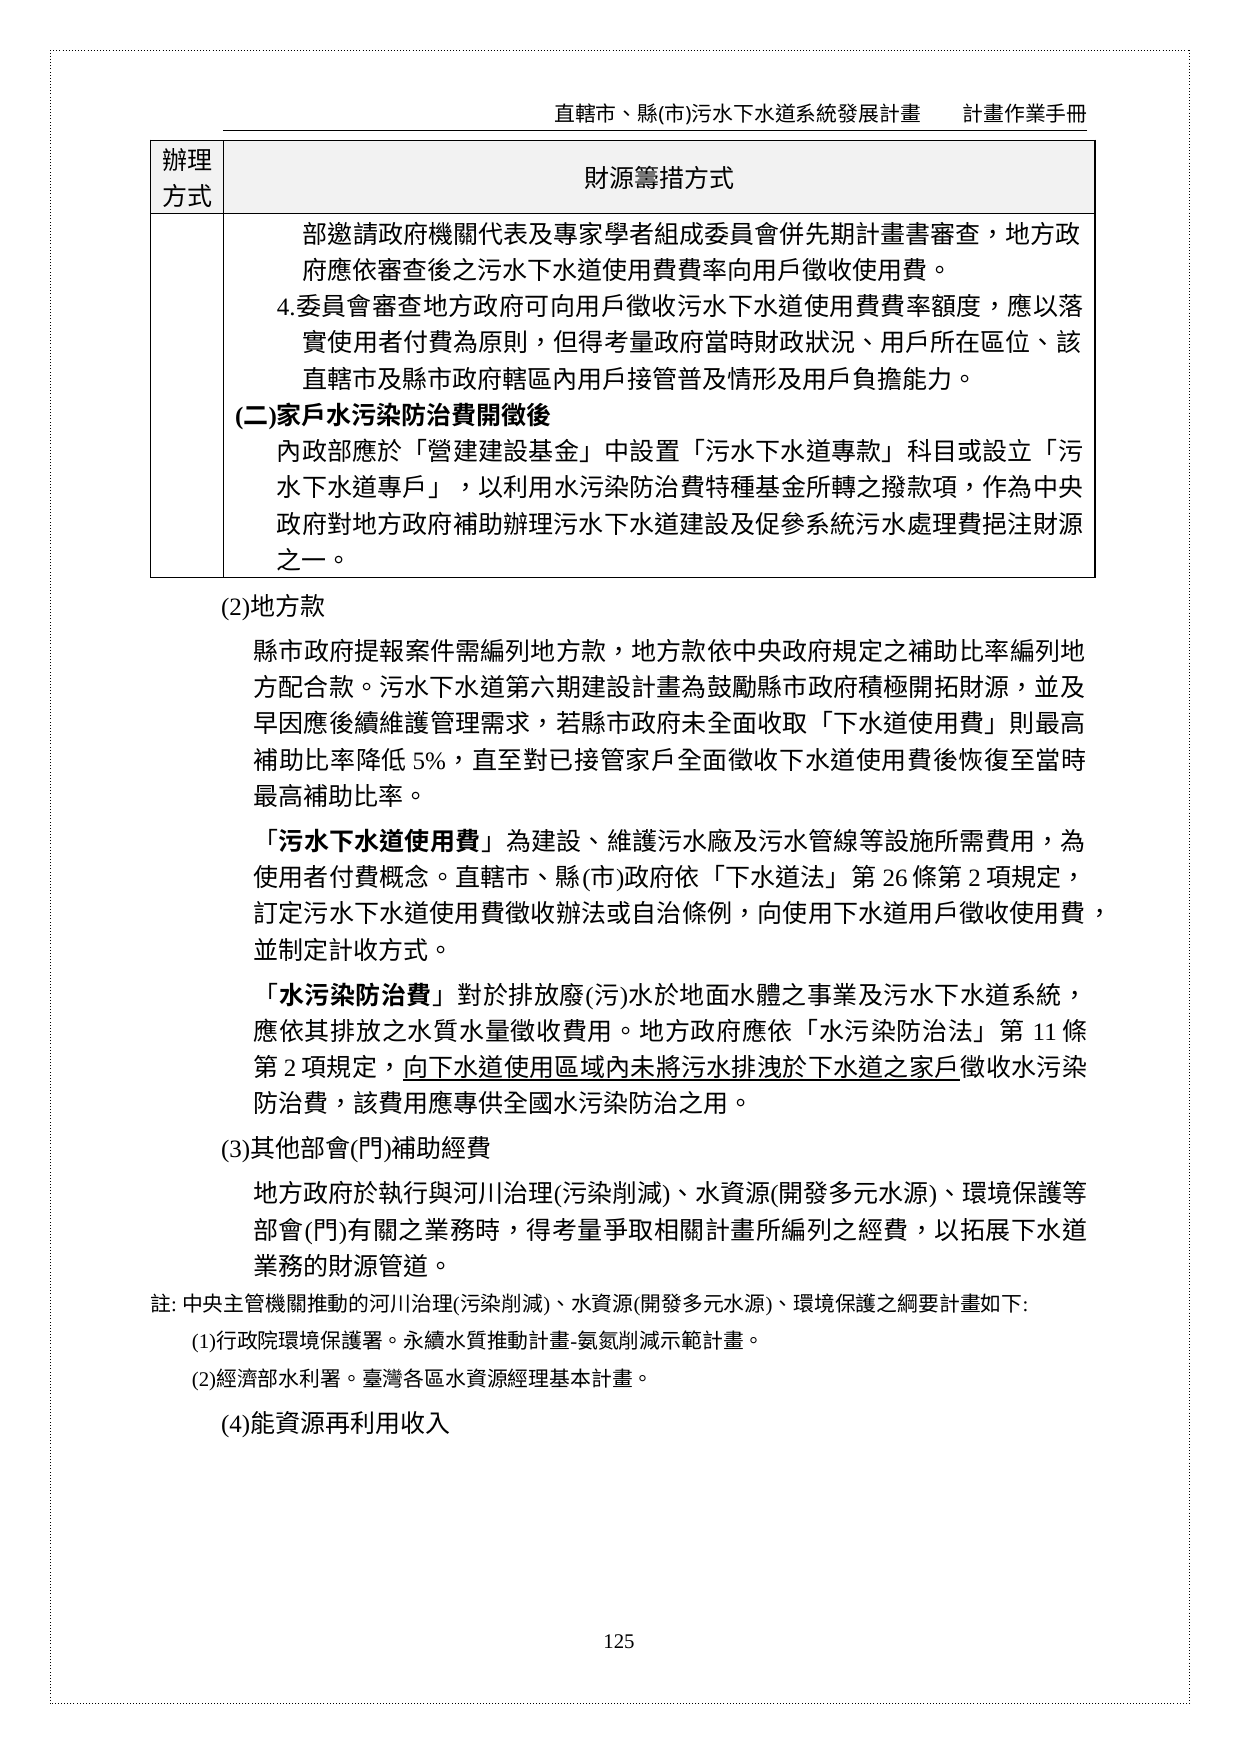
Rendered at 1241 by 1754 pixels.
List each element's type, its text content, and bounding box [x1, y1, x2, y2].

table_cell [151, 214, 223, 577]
text 註: 中央主管機關推動的河川治理(污染削減)、水資源(開發多元水源)、環境保護之綱要計畫如下: [150, 1291, 1087, 1316]
text (2)地方款 [221, 586, 1087, 623]
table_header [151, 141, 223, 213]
text (3)其他部會(門)補助經費 [221, 1129, 1087, 1165]
text 縣市政府提報案件需編列地方款，地方款依中央政府規定之補助比率編列地方配合款。污水下水道第六期建設計畫為鼓勵縣市政府積極開拓財源，並及早因應後續維護管理需求，若縣市政府未全面收取「下水道使用費」則最高補助比率降低5%，直至對已接管家戶全面徵收下水道使用費後恢復至當時最高補助比率。 [253, 631, 1087, 813]
text 地方政府於執行與河川治理(污染削減)、水資源(開發多元水源)、環境保護等部會(門)有關之業務時，得考量爭取相關計畫所編列之經費，以拓展下水道業務的財源管道。 [253, 1174, 1087, 1283]
text (2)經濟部水利署。臺灣各區水資源經理基本計畫。 [192, 1366, 1087, 1391]
text (4)能資源再利用收入 [221, 1404, 1087, 1440]
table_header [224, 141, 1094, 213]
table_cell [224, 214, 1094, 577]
text 「水污染防治費」對於排放廢(污)水於地面水體之事業及污水下水道系統，應依其排放之水質水量徵收費用。地方政府應依「水污染防治法」第11條第2項規定，向下水道使用區域內未將污水排洩於下水道之家戶徵收水污染防治費，該費用應專供全國水污染防治之用。 [253, 975, 1087, 1120]
text (1)行政院環境保護署。永續水質推動計畫-氨氮削減示範計畫。 [192, 1329, 1087, 1354]
text 「污水下水道使用費」為建設、維護污水廠及污水管線等設施所需費用，為使用者付費概念。直轄市、縣(市)政府依「下水道法」第26條第2項規定，訂定污水下水道使用費徵收辦法或自治條例，向使用下水道用戶徵收使用費，並制定計收方式。 [253, 821, 1087, 966]
